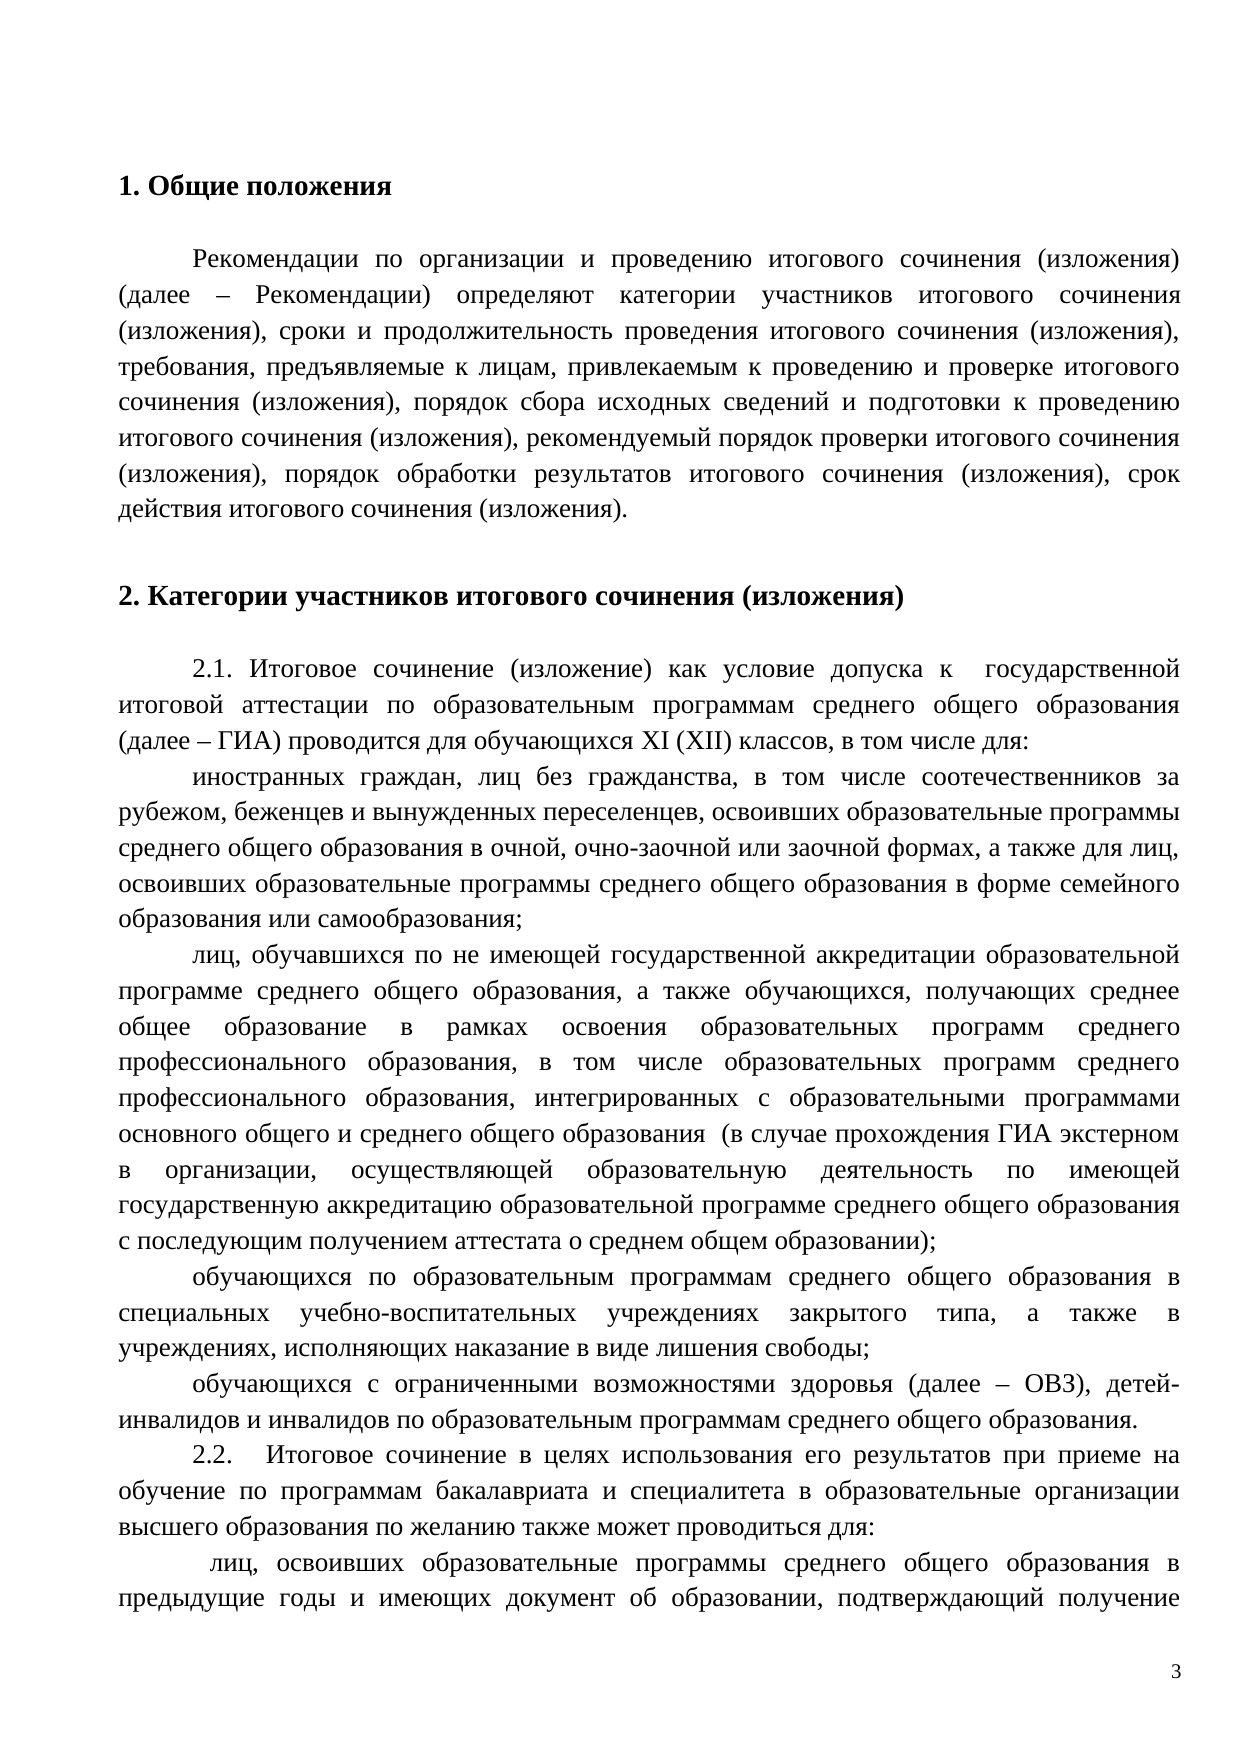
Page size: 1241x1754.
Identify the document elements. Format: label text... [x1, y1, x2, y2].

subtitle 1. Общие положения [118, 168, 1181, 202]
text обучающихся с ограниченными возможностями здоровья (далее – ОВЗ), детей-инвалидов и инвалидов по образовательным программам среднего общего образования. [118, 1367, 1181, 1434]
text обучающихся по образовательным программам среднего общего образования в специальных учебно-воспитательных учреждениях закрытого типа, а также в учреждениях, исполняющих наказание в виде лишения свободы; [118, 1260, 1181, 1362]
text 2.1. Итоговое сочинение (изложение) как условие допуска к государственной итоговой аттестации по образовательным программам среднего общего образования (далее – ГИА) проводится для обучающихся XI (XII) классов, в том числе для: [118, 652, 1181, 755]
list Итоговое сочинение в целях использования его результатов при приеме на обучение по программам бакалавриата и специалитета в образовательные организации высшего образования по желанию также может проводиться для: [118, 1438, 1181, 1541]
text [118, 1546, 1181, 1613]
text Рекомендации по организации и проведению итогового сочинения (изложения) (далее – Рекомендации) определяют категории участников итогового сочинения (изложения), сроки и продолжительность проведения итогового сочинения (изложения), требования, предъявляемые к лицам, привлекаемым к проведению и проверке итогового сочинения (изложения), порядок сбора исходных сведений и подготовки к проведению итогового сочинения (изложения), рекомендуемый порядок проверки итогового сочинения (изложения), порядок обработки результатов итогового сочинения (изложения), срок действия итогового сочинения (изложения). [118, 242, 1181, 524]
text иностранных граждан, лиц без гражданства, в том числе соотечественников за рубежом, беженцев и вынужденных переселенцев, освоивших образовательные программы среднего общего образования в очной, очно-заочной или заочной формах, а также для лиц, освоивших образовательные программы среднего общего образования в форме семейного образования или самообразования; [118, 760, 1181, 934]
subtitle 2. Категории участников итогового сочинения (изложения) [118, 578, 1181, 612]
text лиц, обучавшихся по не имеющей государственной аккредитации образовательной программе среднего общего образования, а также обучающихся, получающих среднее общее образование в рамках освоения образовательных программ среднего профессионального образования, в том числе образовательных программ среднего профессионального образования, интегрированных с образовательными программами основного общего и среднего общего образования (в случае прохождения ГИА экстерном в организации, осуществляющей образовательную деятельность по имеющей государственную аккредитацию образовательной программе среднего общего образования с последующим получением аттестата о среднем общем образовании); [118, 938, 1181, 1255]
